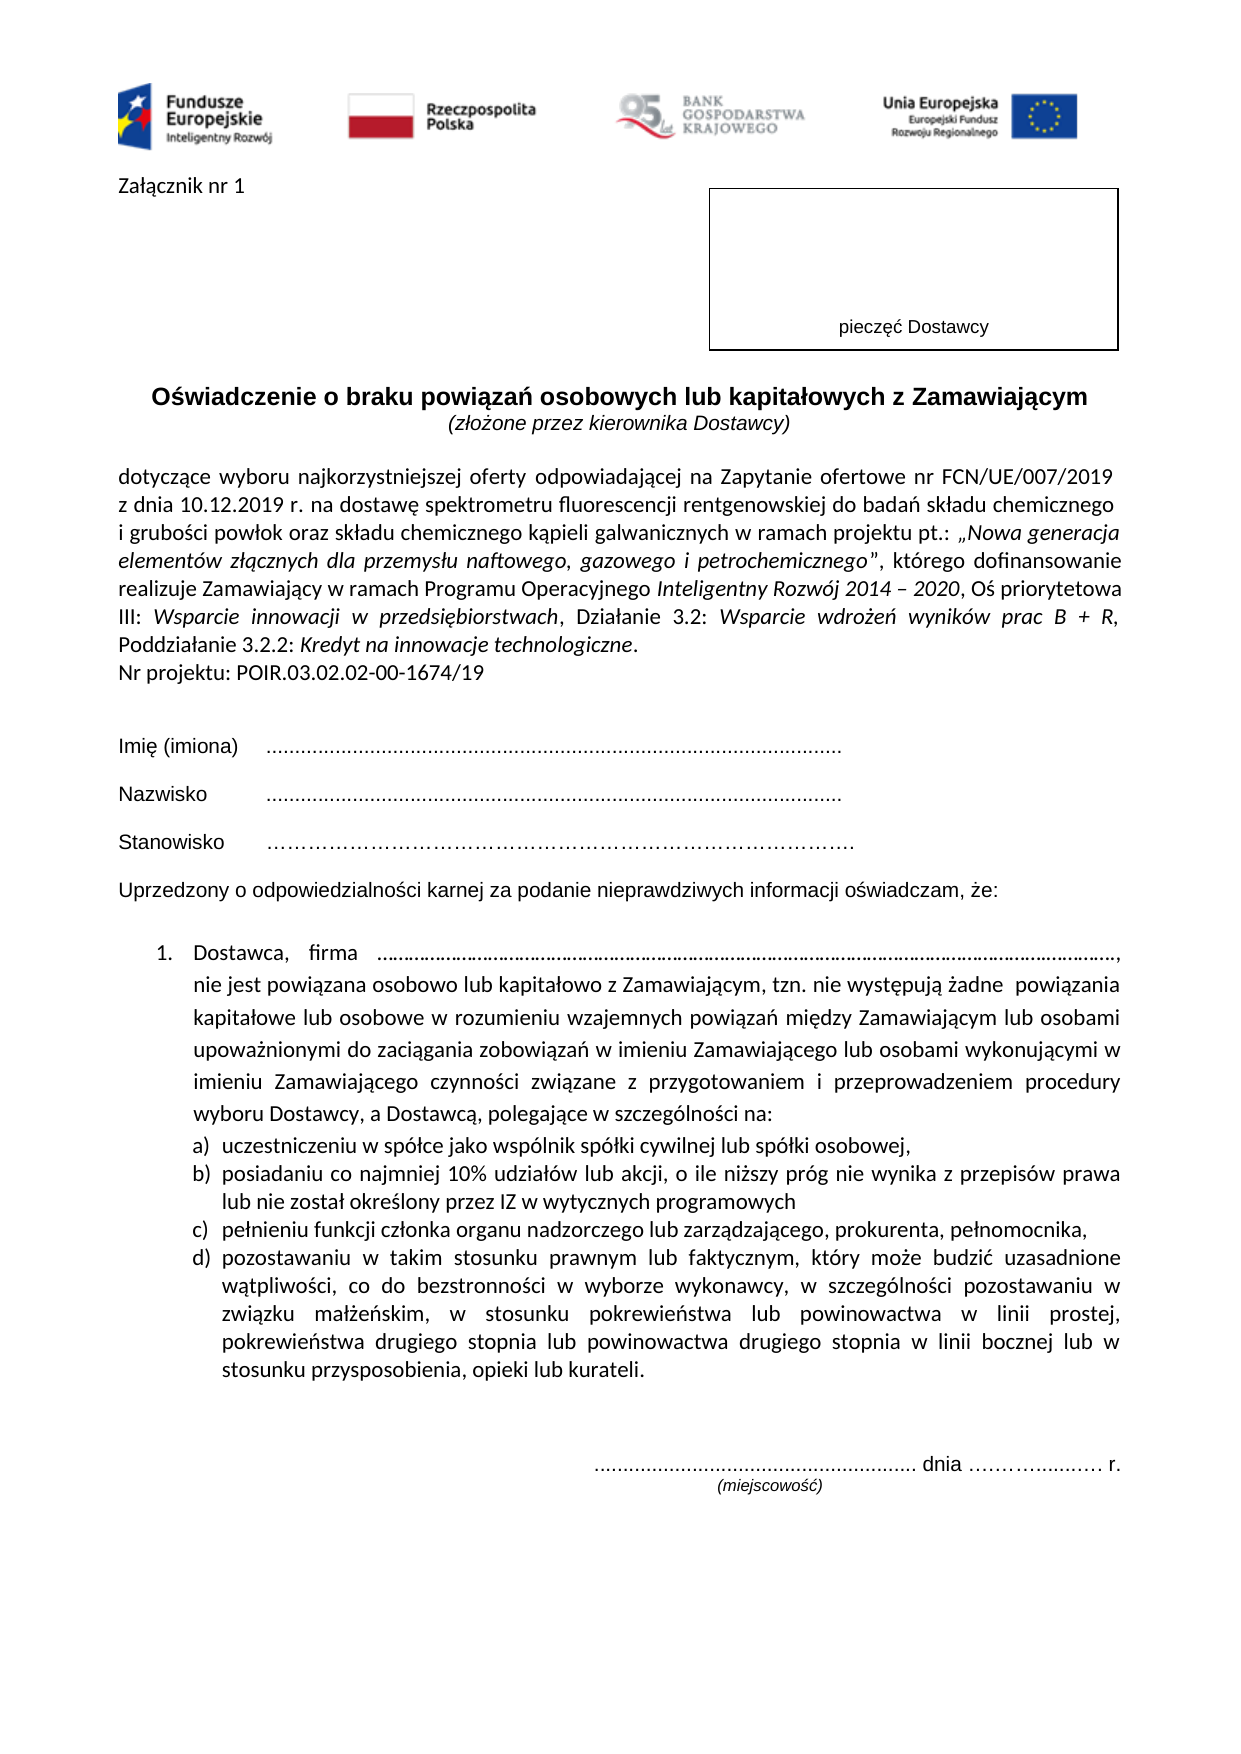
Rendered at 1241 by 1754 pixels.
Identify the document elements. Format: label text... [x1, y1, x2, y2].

text Nr projektu: POIR.03.02.02-00-1674/19 [118, 658, 1122, 686]
text Uprzedzony o odpowiedzialności karnej za podanie nieprawdziwych informacji oświadczam, że: [118, 878, 1122, 902]
list uczestniczeniu w spółce jako wspólnik spółki cywilnej lub spółki osobowej, [192, 1131, 1122, 1159]
text Nazwisko .................................................................................................... [118, 782, 1122, 806]
text Imię (imiona) .................................................................................................... [118, 734, 1122, 758]
text (złożone przez kierownika Dostawcy) [118, 410, 1122, 434]
text Stanowisko …………………………………………………………………………. [118, 830, 1122, 854]
text Oświadczenie o braku powiązań osobowych lub kapitałowych z Zamawiającym [118, 382, 1122, 410]
picture [118, 83, 1079, 152]
list posiadaniu co najmniej 10% udziałów lub akcji, o ile niższy próg nie wynika z przepisów prawa lub nie został określony przez IZ w wytycznych programowych [192, 1159, 1122, 1215]
text (miejscowość) [605, 1476, 1122, 1495]
text dotyczące wyboru najkorzystniejszej oferty odpowiadającej na Zapytanie ofertowe nr FCN/UE/007/2019 z dnia 10.12.2019 r. na dostawę spektrometru fluorescencji rentgenowskiej do badań składu chemicznego i grubości powłok oraz składu chemicznego kąpieli galwanicznych w ramach projektu pt.: „Nowa generacja elementów złącznych dla przemysłu naftowego, gazowego i petrochemicznego”, którego dofinansowanie realizuje Zamawiający w ramach Programu Operacyjnego Inteligentny Rozwój 2014 – 2020, Oś priorytetowa III: Wsparcie innowacji w przedsiębiorstwach, Działanie 3.2: Wsparcie wdrożeń wyników prac B + R, Poddziałanie 3.2.2: Kredyt na innowacje technologiczne. [118, 462, 1122, 658]
text Załącznik nr 1 [118, 171, 1122, 199]
list pozostawaniu w takim stosunku prawnym lub faktycznym, który może budzić uzasadnione wątpliwości, co do bezstronności w wyborze wykonawcy, w szczególności pozostawaniu w związku małżeńskim, w stosunku pokrewieństwa lub powinowactwa w linii prostej, pokrewieństwa drugiego stopnia lub powinowactwa drugiego stopnia w linii bocznej lub w stosunku przysposobienia, opieki lub kurateli. [192, 1243, 1122, 1383]
list pełnieniu funkcji członka organu nadzorczego lub zarządzającego, prokurenta, pełnomocnika, [192, 1215, 1122, 1243]
list Dostawca, firma ……………………………………………………………………………………………………………….…………., nie jest powiązana osobowo lub kapitałowo z Zamawiającym, tzn. nie występują żadne powiązania kapitałowe lub osobowe w rozumieniu wzajemnych powiązań między Zamawiającym lub osobami upoważnionymi do zaciągania zobowiązań w imieniu Zamawiającego lub osobami wykonującymi w imieniu Zamawiającego czynności związane z przygotowaniem i przeprowadzeniem procedury wyboru Dostawcy, a Dostawcą, polegające w szczególności na: [156, 938, 1122, 1127]
text ........................................................ dnia ….…….......…. r. [118, 1452, 1122, 1476]
